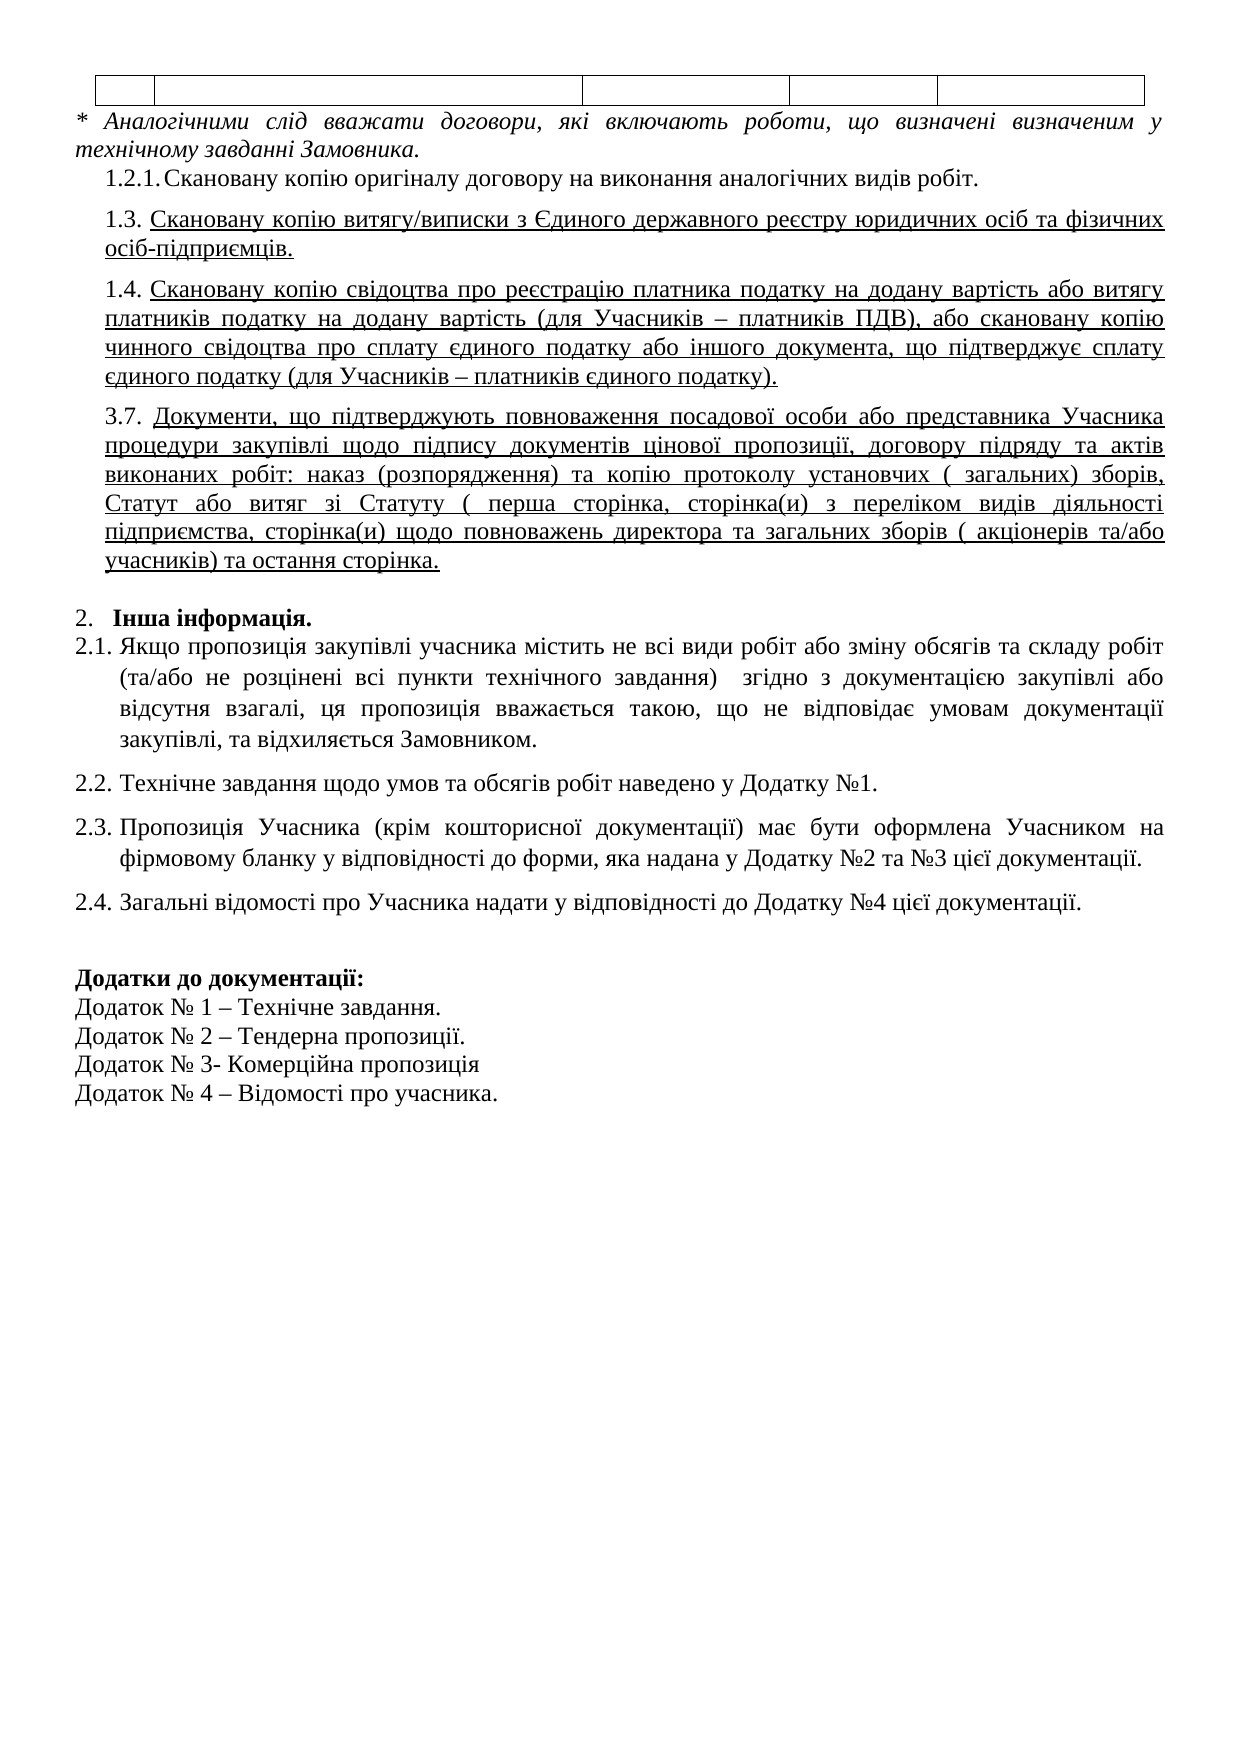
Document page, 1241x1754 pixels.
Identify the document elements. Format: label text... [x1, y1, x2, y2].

text 3.7. Документи, що підтверджують повноваження посадової особи або представника Учасника процедури закупівлі щодо підпису документів цінової пропозиції, договору підряду та актів виконаних робіт: наказ (розпорядження) та копію протоколу установчих ( загальних) зборів, Статут або витяг зі Статуту ( перша сторінка, сторінка(и) з переліком видів діяльності підприємства, сторінка(и) щодо повноважень директора та загальних зборів ( акціонерів та/або учасників) та остання сторінка. [104, 542, 1165, 574]
text 3.7. Документи, що підтверджують повноваження посадової особи або представника Учасника процедури закупівлі щодо підпису документів цінової пропозиції, договору підряду та актів виконаних робіт: наказ (розпорядження) та копію протоколу установчих ( загальних) зборів, Статут або витяг зі Статуту ( перша сторінка, сторінка(и) з переліком видів діяльності підприємства, сторінка(и) щодо повноважень директора та загальних зборів ( акціонерів та/або учасників) та остання сторінка. [104, 456, 1165, 484]
list Скановану копію свідоцтва про реєстрацію платника податку на додану вартість або витягу платників податку на додану вартість (для Учасників – платників ПДВ), або скановану копію чинного свідоцтва про сплату єдиного податку або іншого документа, що підтверджує сплату єдиного податку (для Учасників – платників єдиного податку). [104, 274, 1165, 328]
text 3.7. Документи, що підтверджують повноваження посадової особи або представника Учасника процедури закупівлі щодо підпису документів цінової пропозиції, договору підряду та актів виконаних робіт: наказ (розпорядження) та копію протоколу установчих ( загальних) зборів, Статут або витяг зі Статуту ( перша сторінка, сторінка(и) з переліком видів діяльності підприємства, сторінка(и) щодо повноважень директора та загальних зборів ( акціонерів та/або учасників) та остання сторінка. [104, 401, 1165, 455]
text 3.7. Документи, що підтверджують повноваження посадової особи або представника Учасника процедури закупівлі щодо підпису документів цінової пропозиції, договору підряду та актів виконаних робіт: наказ (розпорядження) та копію протоколу установчих ( загальних) зборів, Статут або витяг зі Статуту ( перша сторінка, сторінка(и) з переліком видів діяльності підприємства, сторінка(и) щодо повноважень директора та загальних зборів ( акціонерів та/або учасників) та остання сторінка. [104, 485, 1165, 541]
list Технічне завдання щодо умов та обсягів робіт наведено у Додатку №1. [75, 768, 1165, 797]
text Додаток № 4 – Відомості про учасника. [75, 1078, 1165, 1107]
list Скановану копію витягу/виписки з Єдиного державного реєстру юридичних осіб та фізичних осіб-підприємців. [104, 204, 1165, 262]
list Якщо пропозиція закупівлі учасника містить не всі види робіт або зміну обсягів та складу робіт (та/або не розцінені всі пункти технічного завдання) згідно з документацією закупівлі або відсутня взагалі, ця пропозиція вважається такою, що не відповідає умовам документації закупівлі, та відхиляється Замовником. [75, 631, 1165, 753]
table_cell [155, 76, 582, 105]
text Додаток № 3- Комерційна пропозиція [75, 1049, 1165, 1078]
text * Аналогічними слід вважати договори, які включають роботи, що визначені визначеним у технічному завданні Замовника. [75, 106, 1165, 163]
list Скановану копію свідоцтва про реєстрацію платника податку на додану вартість або витягу платників податку на додану вартість (для Учасників – платників ПДВ), або скановану копію чинного свідоцтва про сплату єдиного податку або іншого документа, що підтверджує сплату єдиного податку (для Учасників – платників єдиного податку). [104, 329, 1165, 357]
list Скановану копію свідоцтва про реєстрацію платника податку на додану вартість або витягу платників податку на додану вартість (для Учасників – платників ПДВ), або скановану копію чинного свідоцтва про сплату єдиного податку або іншого документа, що підтверджує сплату єдиного податку (для Учасників – платників єдиного податку). [104, 358, 1165, 389]
table_cell [938, 76, 1144, 105]
table_cell [96, 76, 154, 105]
list Загальні відомості про Учасника надати у відповідності до Додатку №4 цієї документації. [75, 887, 1165, 916]
text Додаток № 1 – Технічне завдання. [75, 992, 1165, 1021]
table_cell [583, 76, 789, 105]
text Додатки до документації: [75, 963, 1165, 992]
table_cell [790, 76, 937, 105]
list Інша інформація. [75, 603, 1165, 631]
text Додаток № 2 – Тендерна пропозиції. [75, 1021, 1165, 1049]
list Скановану копію оригіналу договору на виконання аналогічних видів робіт. [104, 163, 1165, 192]
list Пропозиція Учасника (крім кошторисної документації) має бути оформлена Учасником на фірмовому бланку у відповідності до форми, яка надана у Додатку №2 та №3 цієї документації. [75, 812, 1165, 872]
